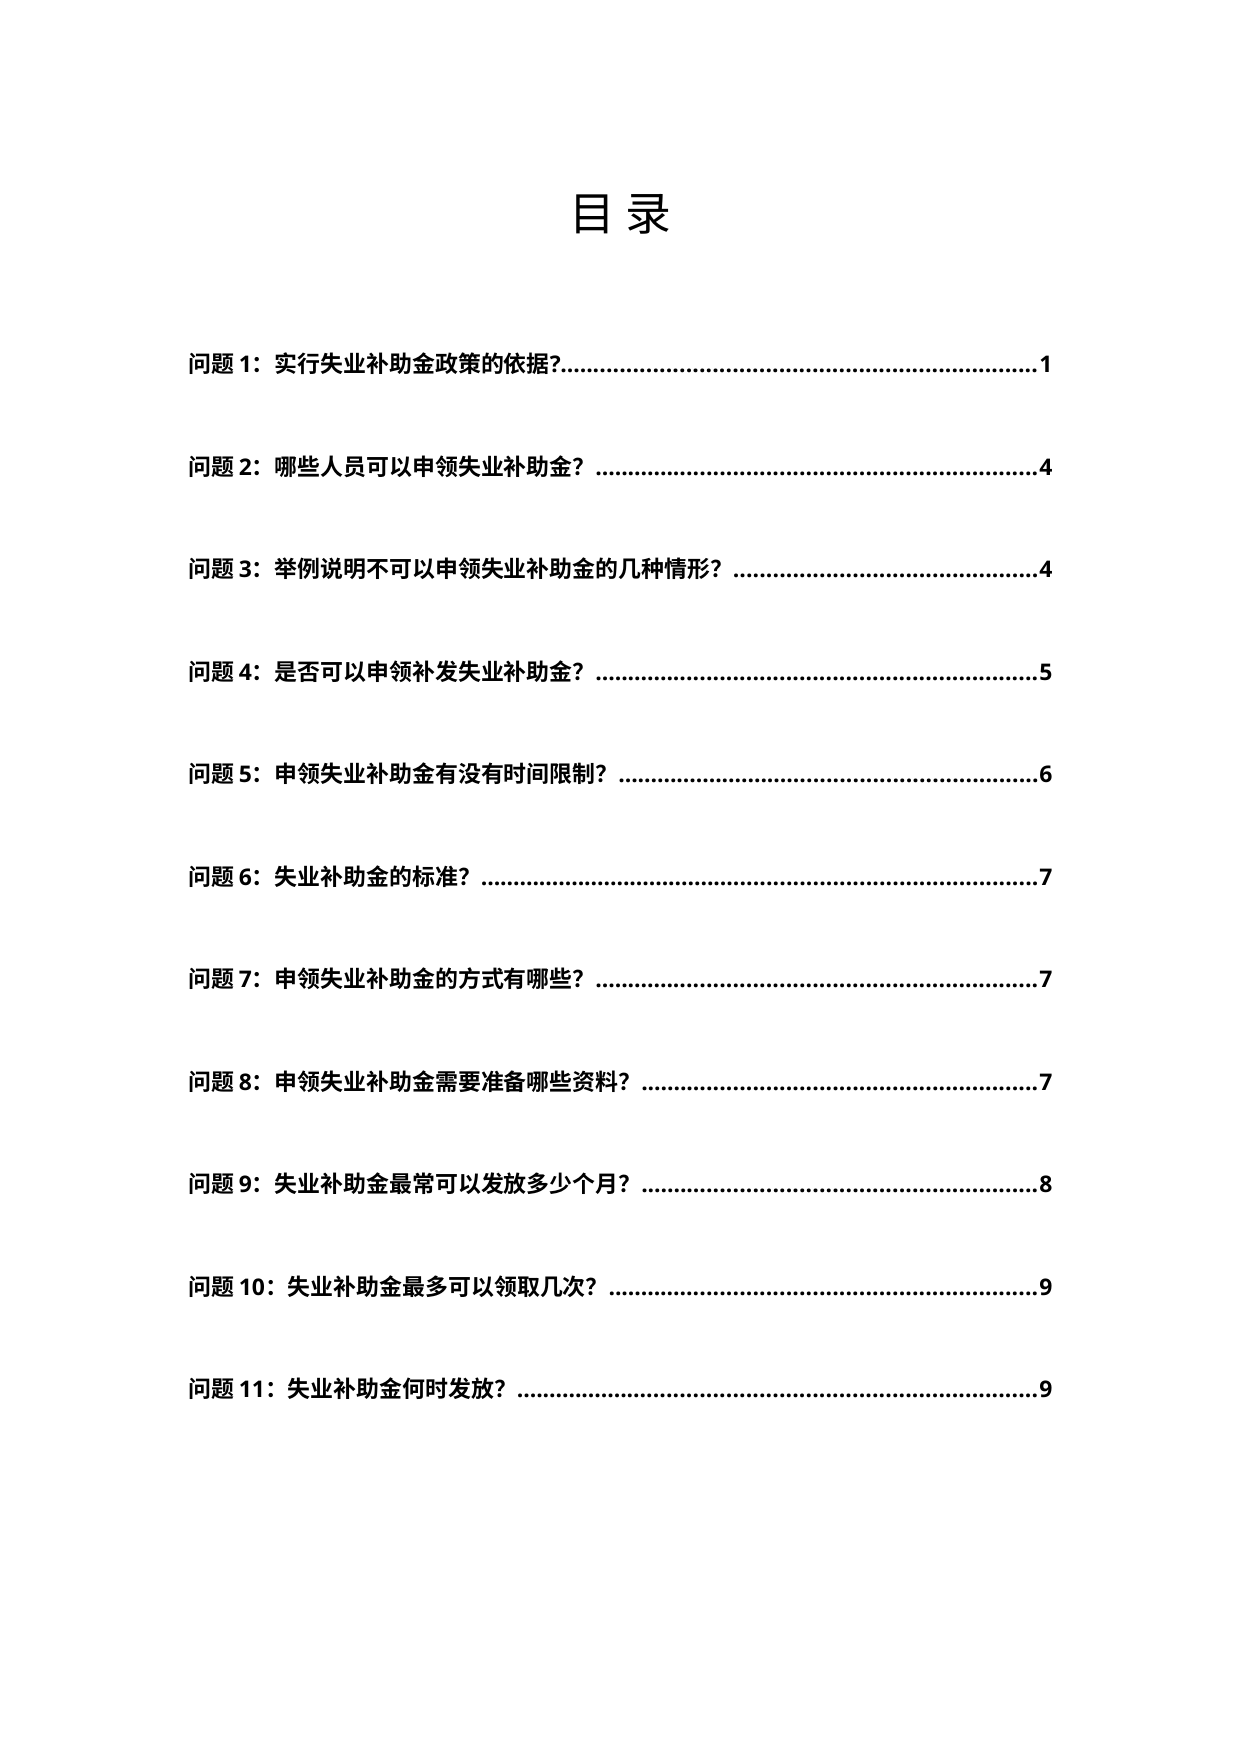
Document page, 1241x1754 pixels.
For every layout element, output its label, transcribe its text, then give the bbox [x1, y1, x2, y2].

text 问题1：实行失业补助金政策的依据? 1 [187, 330, 1053, 395]
text 问题2：哪些人员可以申领失业补助金？ 4 [187, 433, 1053, 498]
text 问题4：是否可以申领补发失业补助金？ 5 [187, 638, 1053, 703]
text 问题7：申领失业补助金的方式有哪些？ 7 [187, 945, 1053, 1010]
text 问题8：申领失业补助金需要准备哪些资料？ 7 [187, 1048, 1053, 1113]
text 问题3：举例说明不可以申领失业补助金的几种情形？ 4 [187, 535, 1053, 600]
text 问题9：失业补助金最常可以发放多少个月？ 8 [187, 1150, 1053, 1215]
text 问题5：申领失业补助金有没有时间限制？ 6 [187, 740, 1053, 805]
text 问题6：失业补助金的标准？ 7 [187, 843, 1053, 908]
text 目 录 [187, 162, 1053, 259]
text 问题10：失业补助金最多可以领取几次？ 9 [187, 1253, 1053, 1318]
text 问题11：失业补助金何时发放？ 9 [187, 1355, 1053, 1420]
